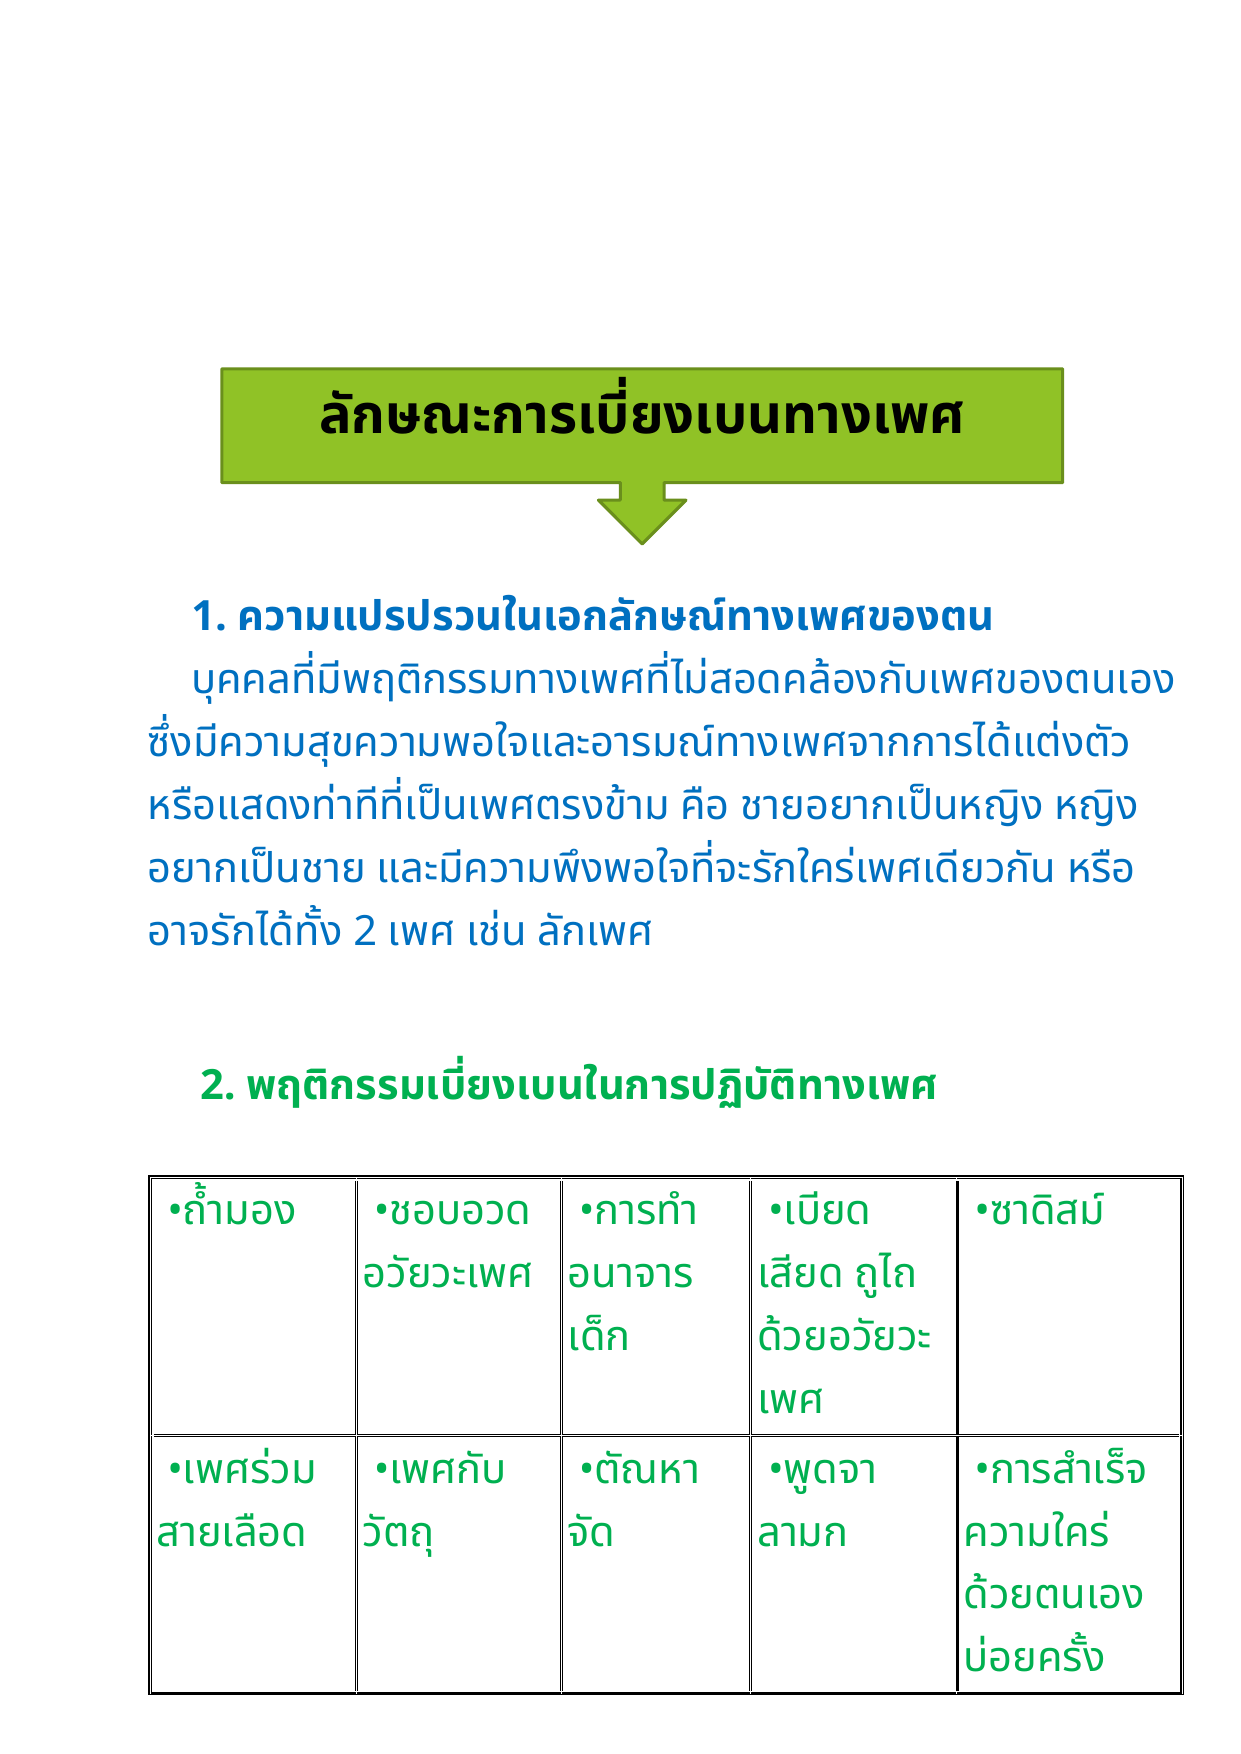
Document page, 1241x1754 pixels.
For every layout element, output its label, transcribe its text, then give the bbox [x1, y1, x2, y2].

table_header •ซาดิสม์ [957, 1179, 1180, 1434]
table_cell •เพศร่วมสายเลือด [150, 1434, 356, 1692]
table_cell •เพศกับวัตถุ [356, 1437, 561, 1692]
table_cell •การสำเร็จความใคร่ด้วยตนเองบ่อยครั้ง [957, 1434, 1182, 1692]
table_header •ถ้ำมอง [152, 1179, 356, 1434]
table_cell •พูดจาลามก [751, 1437, 957, 1692]
table_header •การทำอนาจารเด็ก [561, 1179, 751, 1434]
table_cell •ตัณหาจัด [561, 1437, 751, 1692]
text 1. ความแปรปรวนในเอกลักษณ์ทางเพศของตน บุคคลที่มีพฤติกรรมทางเพศที่ไม่สอดคล้องกับเพศของตนเอง ซึ่งมีความสุขความพอใจและอารมณ์ทางเพศจากการได้แต่งตัวหรือแสดงท่าทีที่เป็นเพศตรงข้าม คือ ชายอยากเป็นหญิง หญิงอยากเป็นชาย และมีความพึงพอใจที่จะรักใคร่เพศเดียวกัน หรืออาจรักได้ทั้ง 2 เพศ เช่น ลักเพศ [148, 512, 1181, 964]
table_header •เบียดเสียด ถูไถด้วยอวัยวะเพศ [751, 1177, 957, 1434]
text 2. พฤติกรรมเบี่ยงเบนในการปฏิบัติทางเพศ [148, 1010, 1181, 1118]
table_header •ชอบอวดอวัยวะเพศ [356, 1179, 561, 1434]
